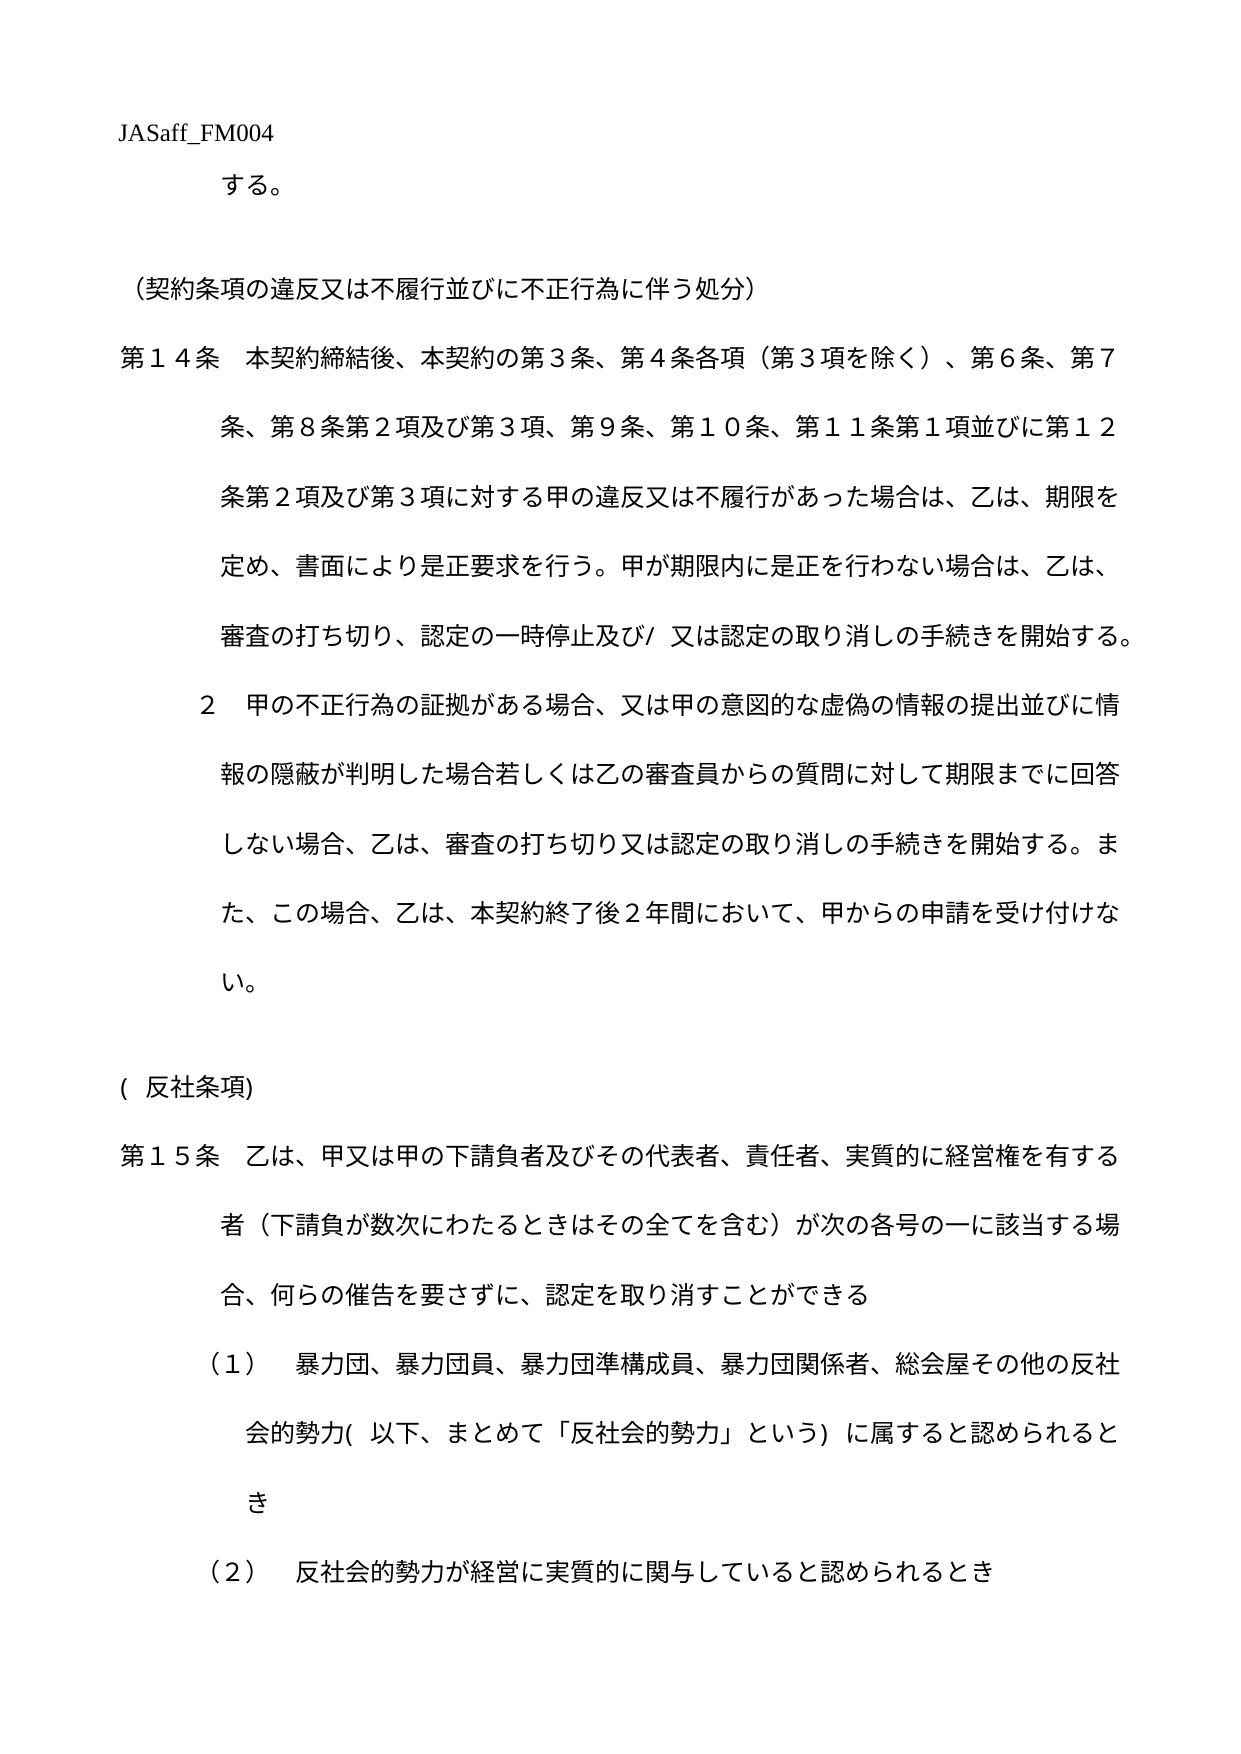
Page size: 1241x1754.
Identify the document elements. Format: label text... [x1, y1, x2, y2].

text ２ 甲の不正行為の証拠がある場合、又は甲の意図的な虚偽の情報の提出並びに情報の隠蔽が判明した場合若しくは乙の審査員からの質問に対して期限までに回答しない場合、乙は、審査の打ち切り又は認定の取り消しの手続きを開始する。また、この場合、乙は、本契約終了後２年間において、甲からの申請を受け付けない。 [183, 669, 1120, 1016]
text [120, 148, 1120, 218]
text （契約条項の違反又は不履行並びに不正行為に伴う処分） [120, 253, 1120, 322]
text （１） 暴力団、暴力団員、暴力団準構成員、暴力団関係者、総会屋その他の反社会的勢力(以下、まとめて「反社会的勢力」という)に属すると認められるとき [170, 1328, 1120, 1536]
text （２） 反社会的勢力が経営に実質的に関与していると認められるとき [145, 1536, 1120, 1605]
text 第１４条 本契約締結後、本契約の第３条、第４条各項（第３項を除く）、第６条、第７条、第８条第２項及び第３項、第９条、第１０条、第１１条第１項並びに第１２条第２項及び第３項に対する甲の違反又は不履行があった場合は、乙は、期限を定め、書面により是正要求を行う。甲が期限内に是正を行わない場合は、乙は、審査の打ち切り、認定の一時停止及び/又は認定の取り消しの手続きを開始する。 [120, 322, 1120, 669]
text 第１５条 乙は、甲又は甲の下請負者及びその代表者、責任者、実質的に経営権を有する者（下請負が数次にわたるときはその全てを含む）が次の各号の一に該当する場合、何らの催告を要さずに、認定を取り消すことができる [120, 1120, 1120, 1328]
text (反社条項) [120, 1050, 1120, 1120]
